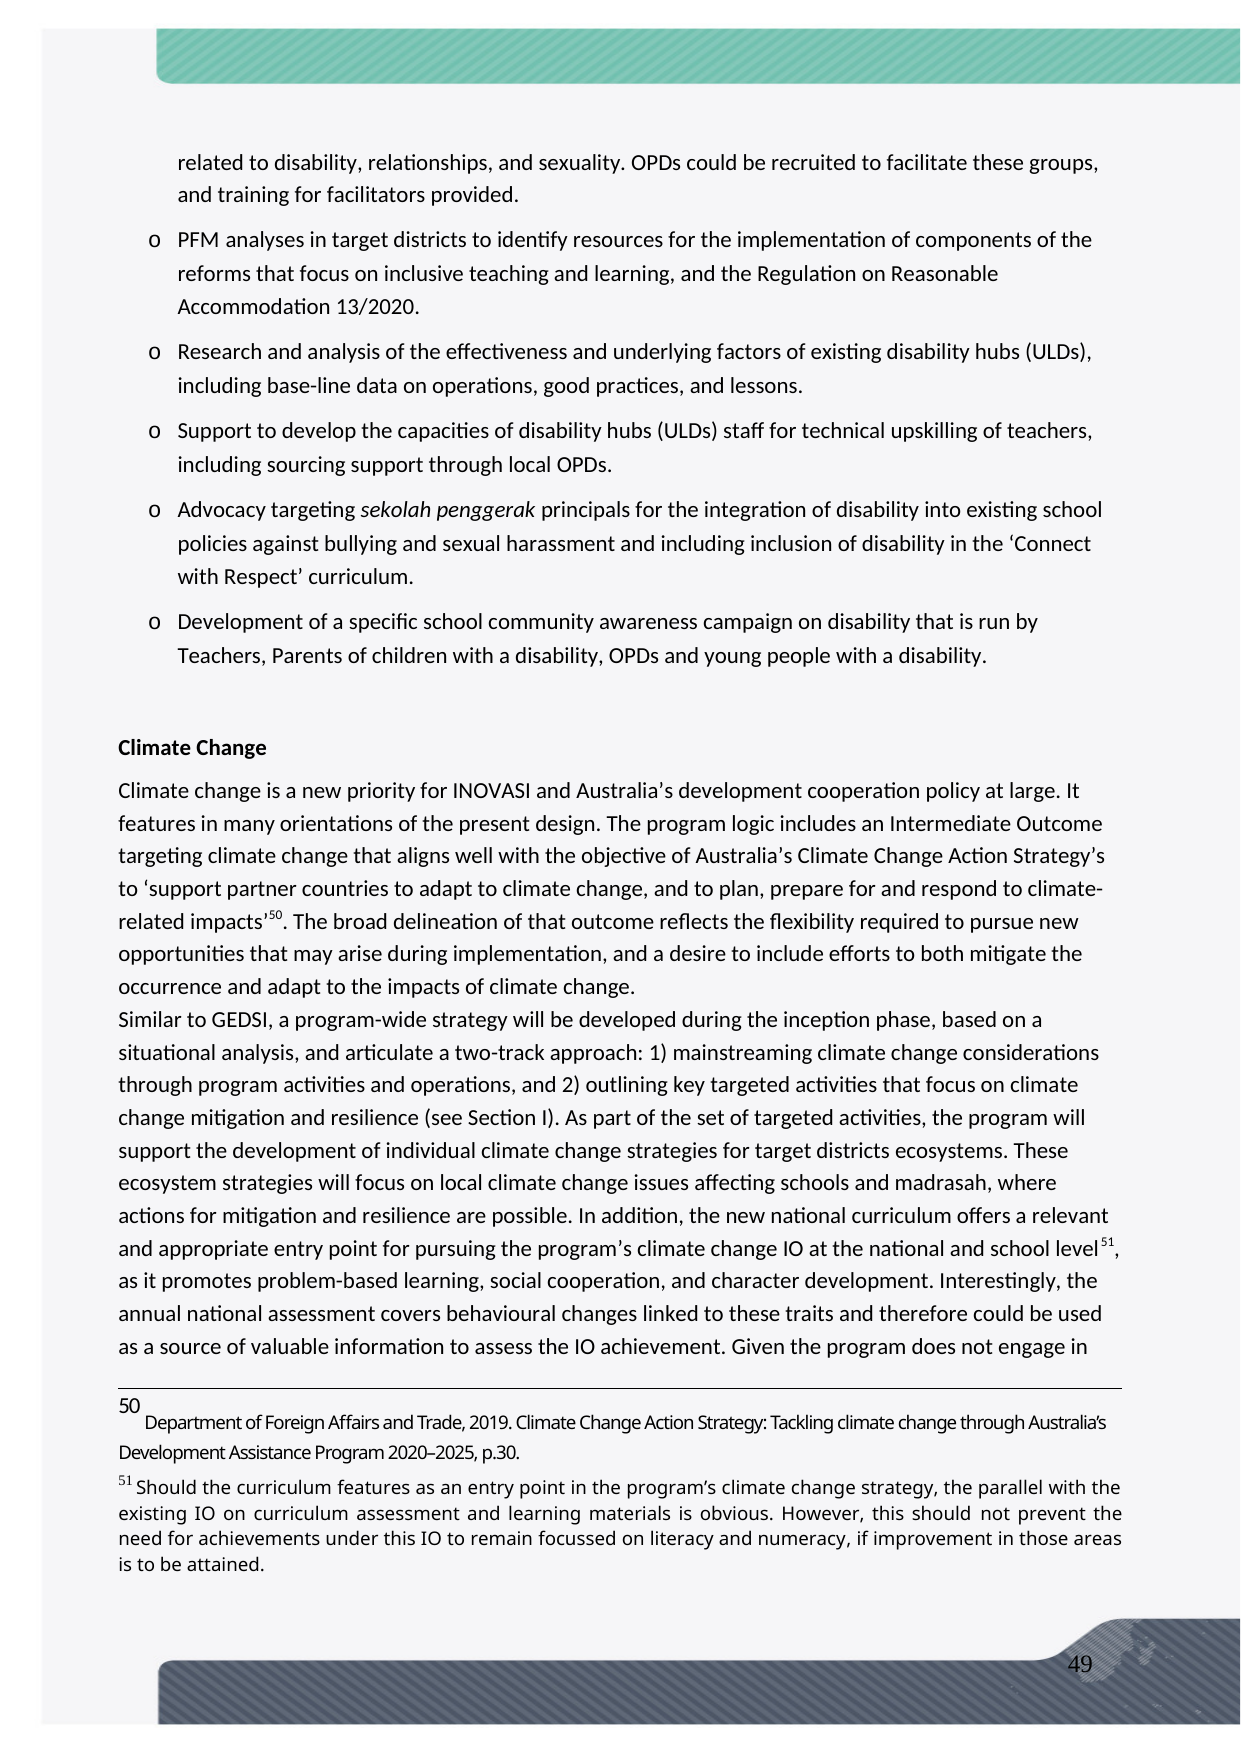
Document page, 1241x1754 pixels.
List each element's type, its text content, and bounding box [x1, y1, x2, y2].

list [148, 148, 1122, 208]
text Climate change is a new priority for INOVASI and Australia’s development cooperation policy at large. It features in many orientations of the present design. The program logic includes an Intermediate Outcome targeting climate change that aligns well with the objective of Australia’s Climate Change Action Strategy’s to ‘support partner countries to adapt to climate change, and to plan, prepare for and respond to climate-related impacts’. The broad delineation of that outcome reflects the flexibility required to pursue new opportunities that may arise during implementation, and a desire to include efforts to both mitigate the occurrence and adapt to the impacts of climate change. [118, 776, 1122, 1000]
list Research and analysis of the effectiveness and underlying factors of existing disability hubs (ULDs), including base-line data on operations, good practices, and lessons. [148, 337, 1122, 399]
subtitle Climate Change [118, 724, 1122, 763]
list Support to develop the capacities of disability hubs (ULDs) staff for technical upskilling of teachers, including sourcing support through local OPDs. [148, 416, 1122, 478]
list Advocacy targeting sekolah penggerak principals for the integration of disability into existing school policies against bullying and sexual harassment and including inclusion of disability in the ‘Connect with Respect’ curriculum. [148, 496, 1122, 590]
picture [2, 0, 1241, 1754]
list PFM analyses in target districts to identify resources for the implementation of components of the reforms that focus on inclusive teaching and learning, and the Regulation on Reasonable Accommodation 13/2020. [148, 226, 1122, 320]
list Development of a specific school community awareness campaign on disability that is run by Teachers, Parents of children with a disability, OPDs and young people with a disability. [148, 607, 1122, 669]
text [118, 1005, 1122, 1360]
